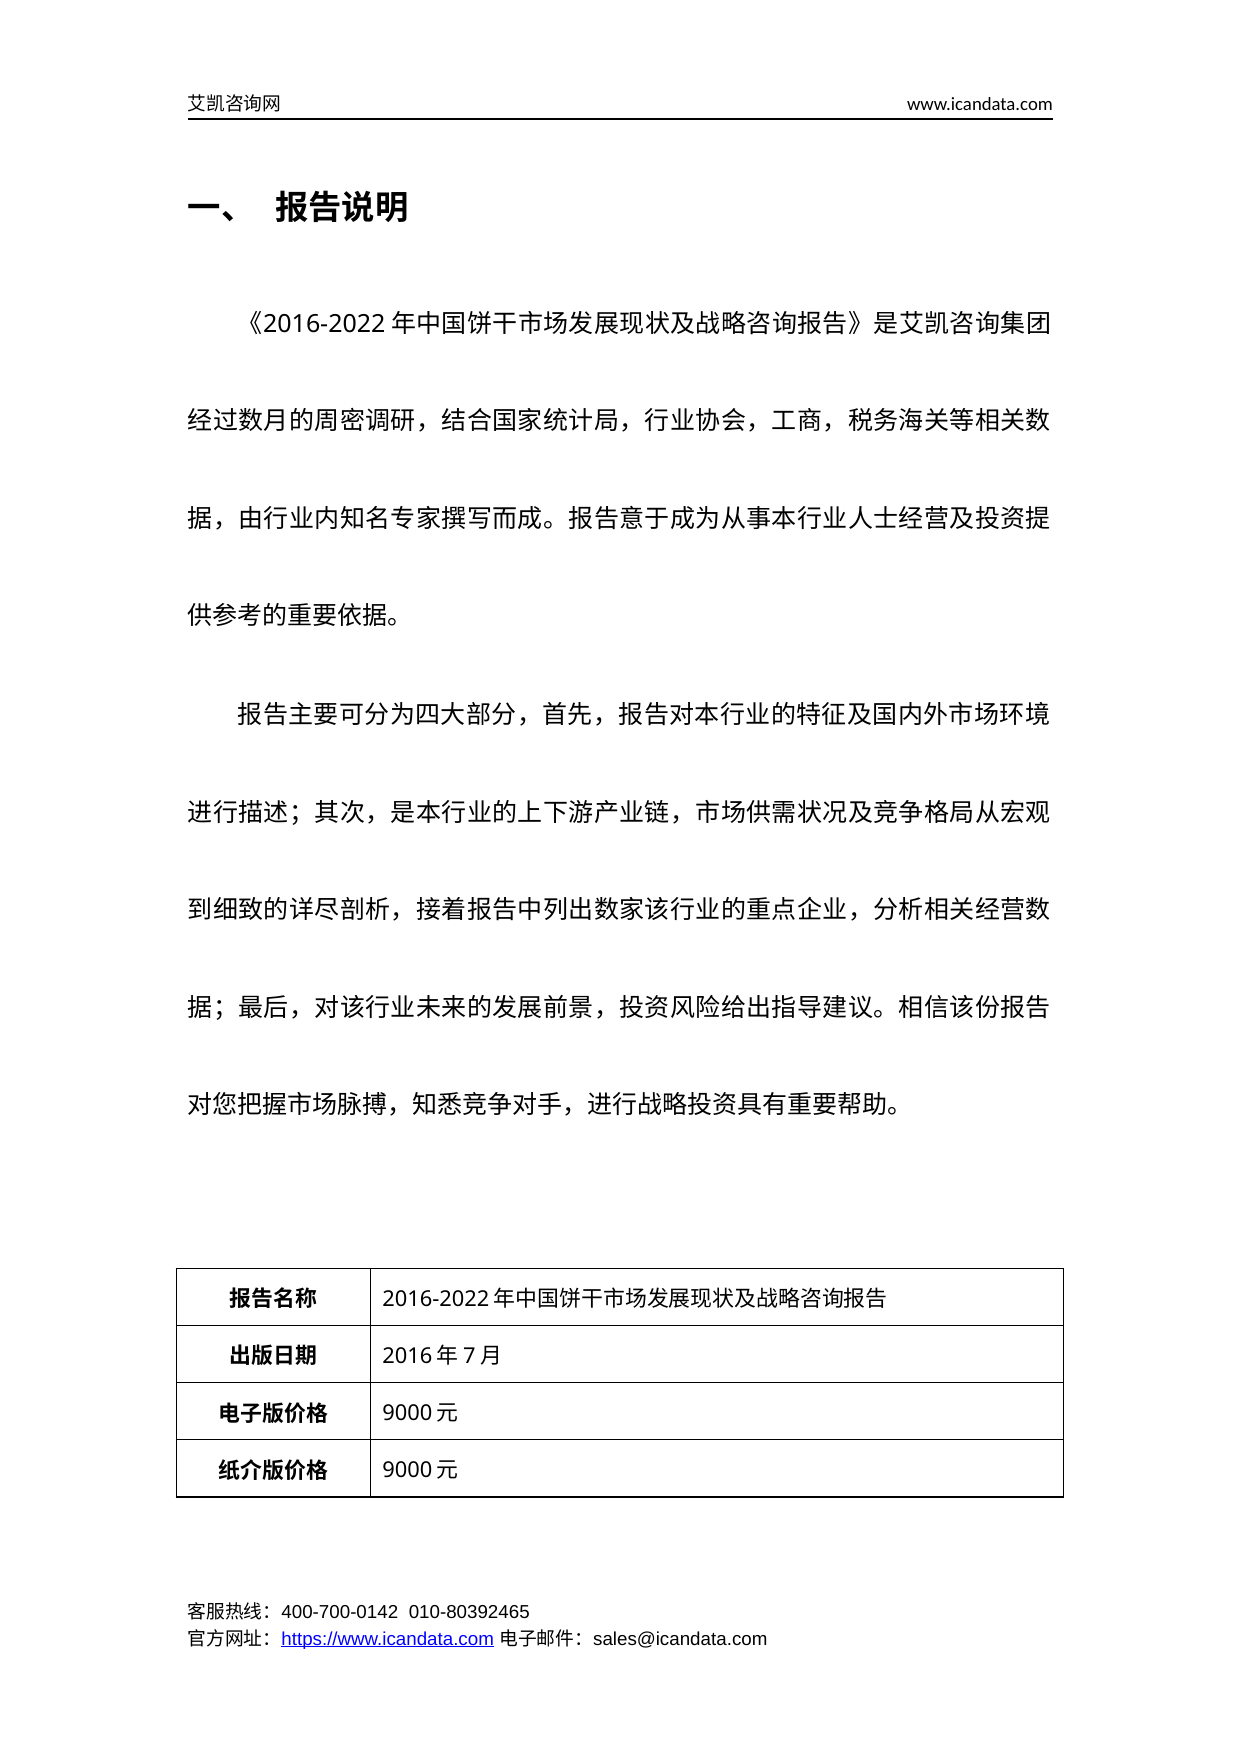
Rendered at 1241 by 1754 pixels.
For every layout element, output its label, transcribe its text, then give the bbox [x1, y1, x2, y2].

table_cell 2016年7月 [371, 1326, 1063, 1382]
table_cell 出版日期 [177, 1326, 370, 1382]
text 报告主要可分为四大部分，首先，报告对本行业的特征及国内外市场环境进行描述；其次，是本行业的上下游产业链，市场供需状况及竞争格局从宏观到细致的详尽剖析，接着报告中列出数家该行业的重点企业，分析相关经营数据；最后，对该行业未来的发展前景，投资风险给出指导建议。相信该份报告对您把握市场脉搏，知悉竞争对手，进行战略投资具有重要帮助。 [187, 681, 1053, 1136]
table_cell 9000元 [371, 1440, 1063, 1496]
table_header 报告名称 [177, 1269, 370, 1325]
table_cell 电子版价格 [177, 1383, 370, 1439]
table_header 2016-2022年中国饼干市场发展现状及战略咨询报告 [371, 1269, 1063, 1325]
subtitle 报告说明 [187, 172, 1053, 237]
table_cell 纸介版价格 [177, 1440, 370, 1496]
text 《2016-2022年中国饼干市场发展现状及战略咨询报告》是艾凯咨询集团经过数月的周密调研，结合国家统计局，行业协会，工商，税务海关等相关数据，由行业内知名专家撰写而成。报告意于成为从事本行业人士经营及投资提供参考的重要依据。 [187, 289, 1053, 646]
table_cell 9000元 [371, 1383, 1063, 1439]
